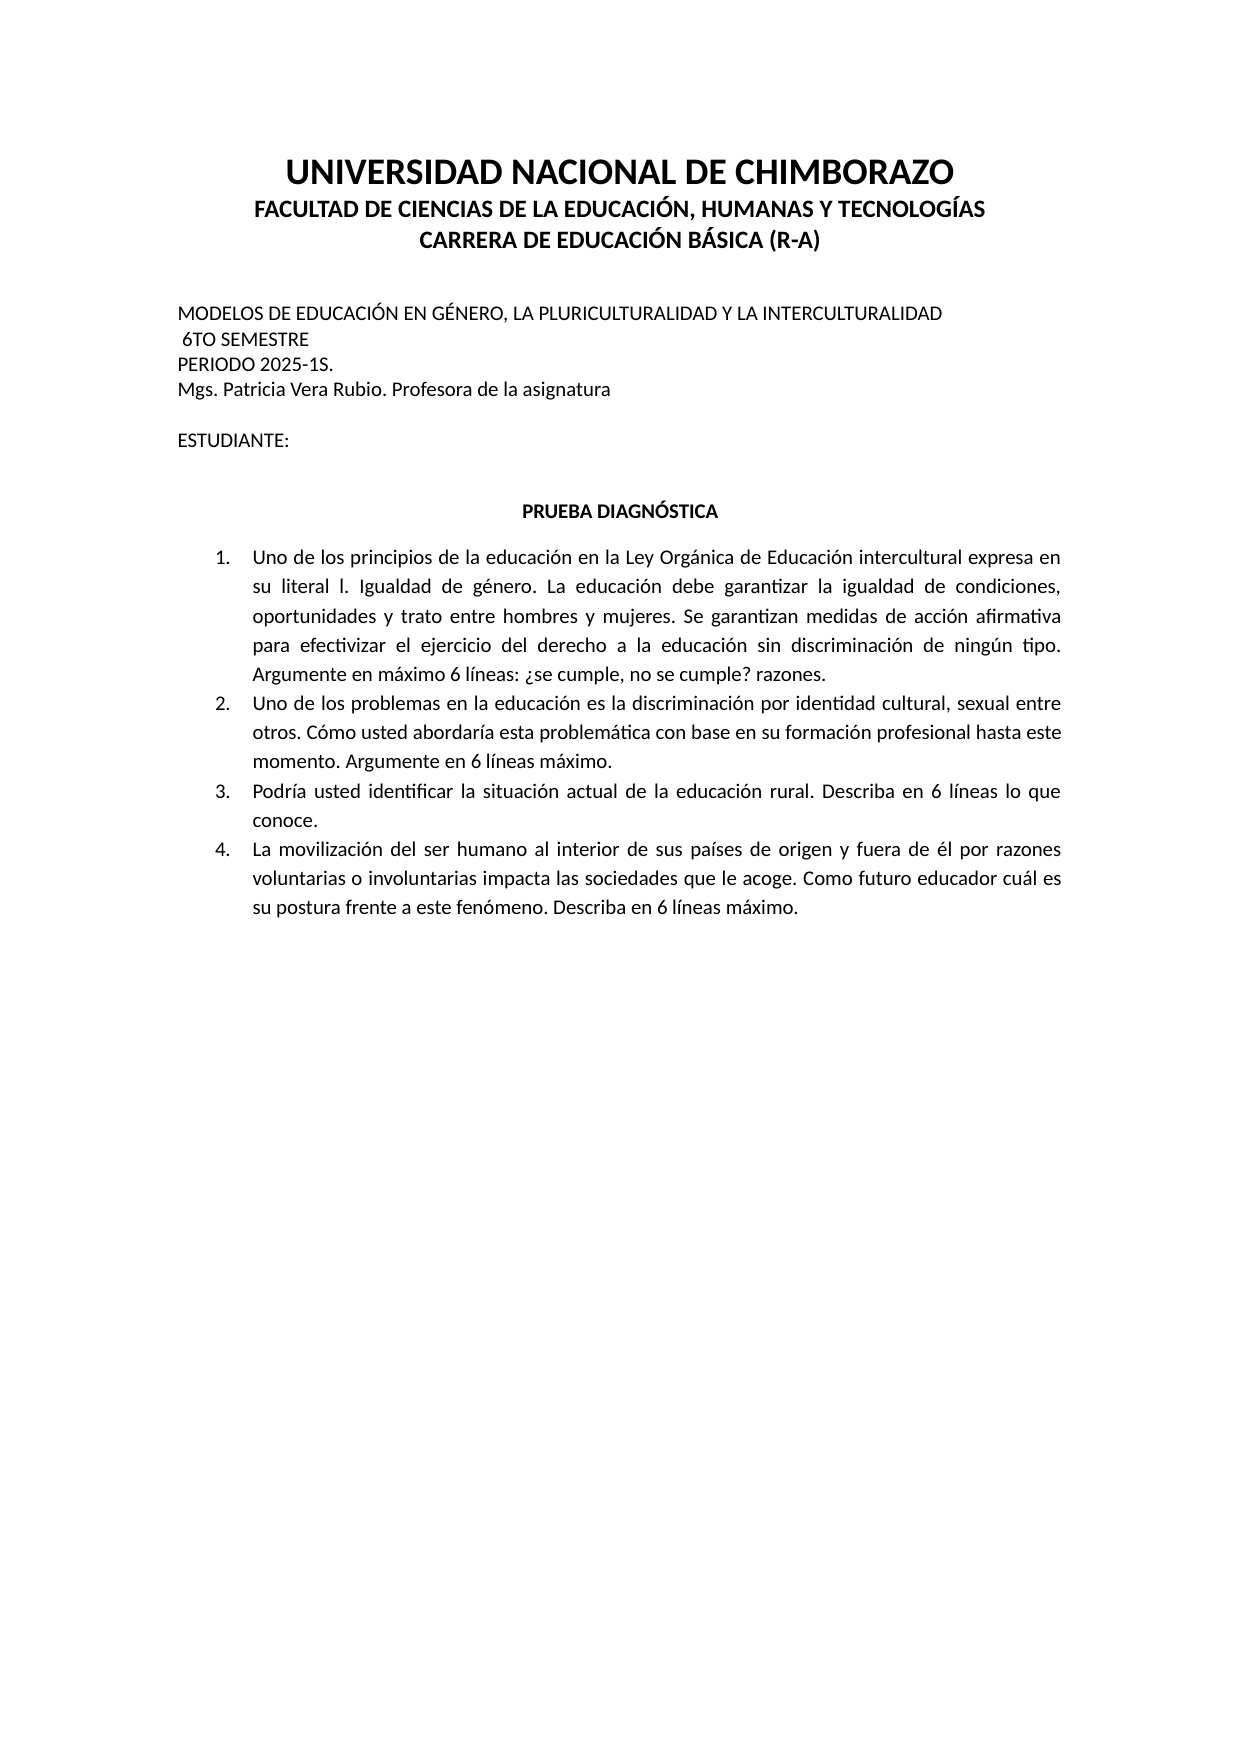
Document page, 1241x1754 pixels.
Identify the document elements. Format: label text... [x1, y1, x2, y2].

list Uno de los principios de la educación en la Ley Orgánica de Educación intercultural expresa en su literal l. Igualdad de género. La educación debe garantizar la igualdad de condiciones, oportunidades y trato entre hombres y mujeres. Se garantizan medidas de acción afirmativa para efectivizar el ejercicio del derecho a la educación sin discriminación de ningún tipo. Argumente en máximo 6 líneas: ¿se cumple, no se cumple? razones. [215, 544, 1063, 687]
text 6TO SEMESTRE [177, 326, 1063, 351]
text PERIODO 2025-1S. [177, 351, 1063, 377]
list Uno de los problemas en la educación es la discriminación por identidad cultural, sexual entre otros. Cómo usted abordaría esta problemática con base en su formación profesional hasta este momento. Argumente en 6 líneas máximo. [215, 690, 1063, 774]
text CARRERA DE EDUCACIÓN BÁSICA (R-A) [177, 224, 1063, 254]
list Podría usted identificar la situación actual de la educación rural. Describa en 6 líneas lo que conoce. [215, 778, 1063, 832]
text MODELOS DE EDUCACIÓN EN GÉNERO, LA PLURICULTURALIDAD Y LA INTERCULTURALIDAD [177, 300, 1063, 326]
text UNIVERSIDAD NACIONAL DE CHIMBORAZO [177, 148, 1063, 193]
text PRUEBA DIAGNÓSTICA [177, 499, 1063, 524]
text ESTUDIANTE: [177, 427, 1063, 453]
list La movilización del ser humano al interior de sus países de origen y fuera de él por razones voluntarias o involuntarias impacta las sociedades que le acoge. Como futuro educador cuál es su postura frente a este fenómeno. Describa en 6 líneas máximo. [215, 836, 1063, 920]
text Mgs. Patricia Vera Rubio. Profesora de la asignatura [177, 377, 1063, 402]
text FACULTAD DE CIENCIAS DE LA EDUCACIÓN, HUMANAS Y TECNOLOGÍAS [177, 193, 1063, 224]
